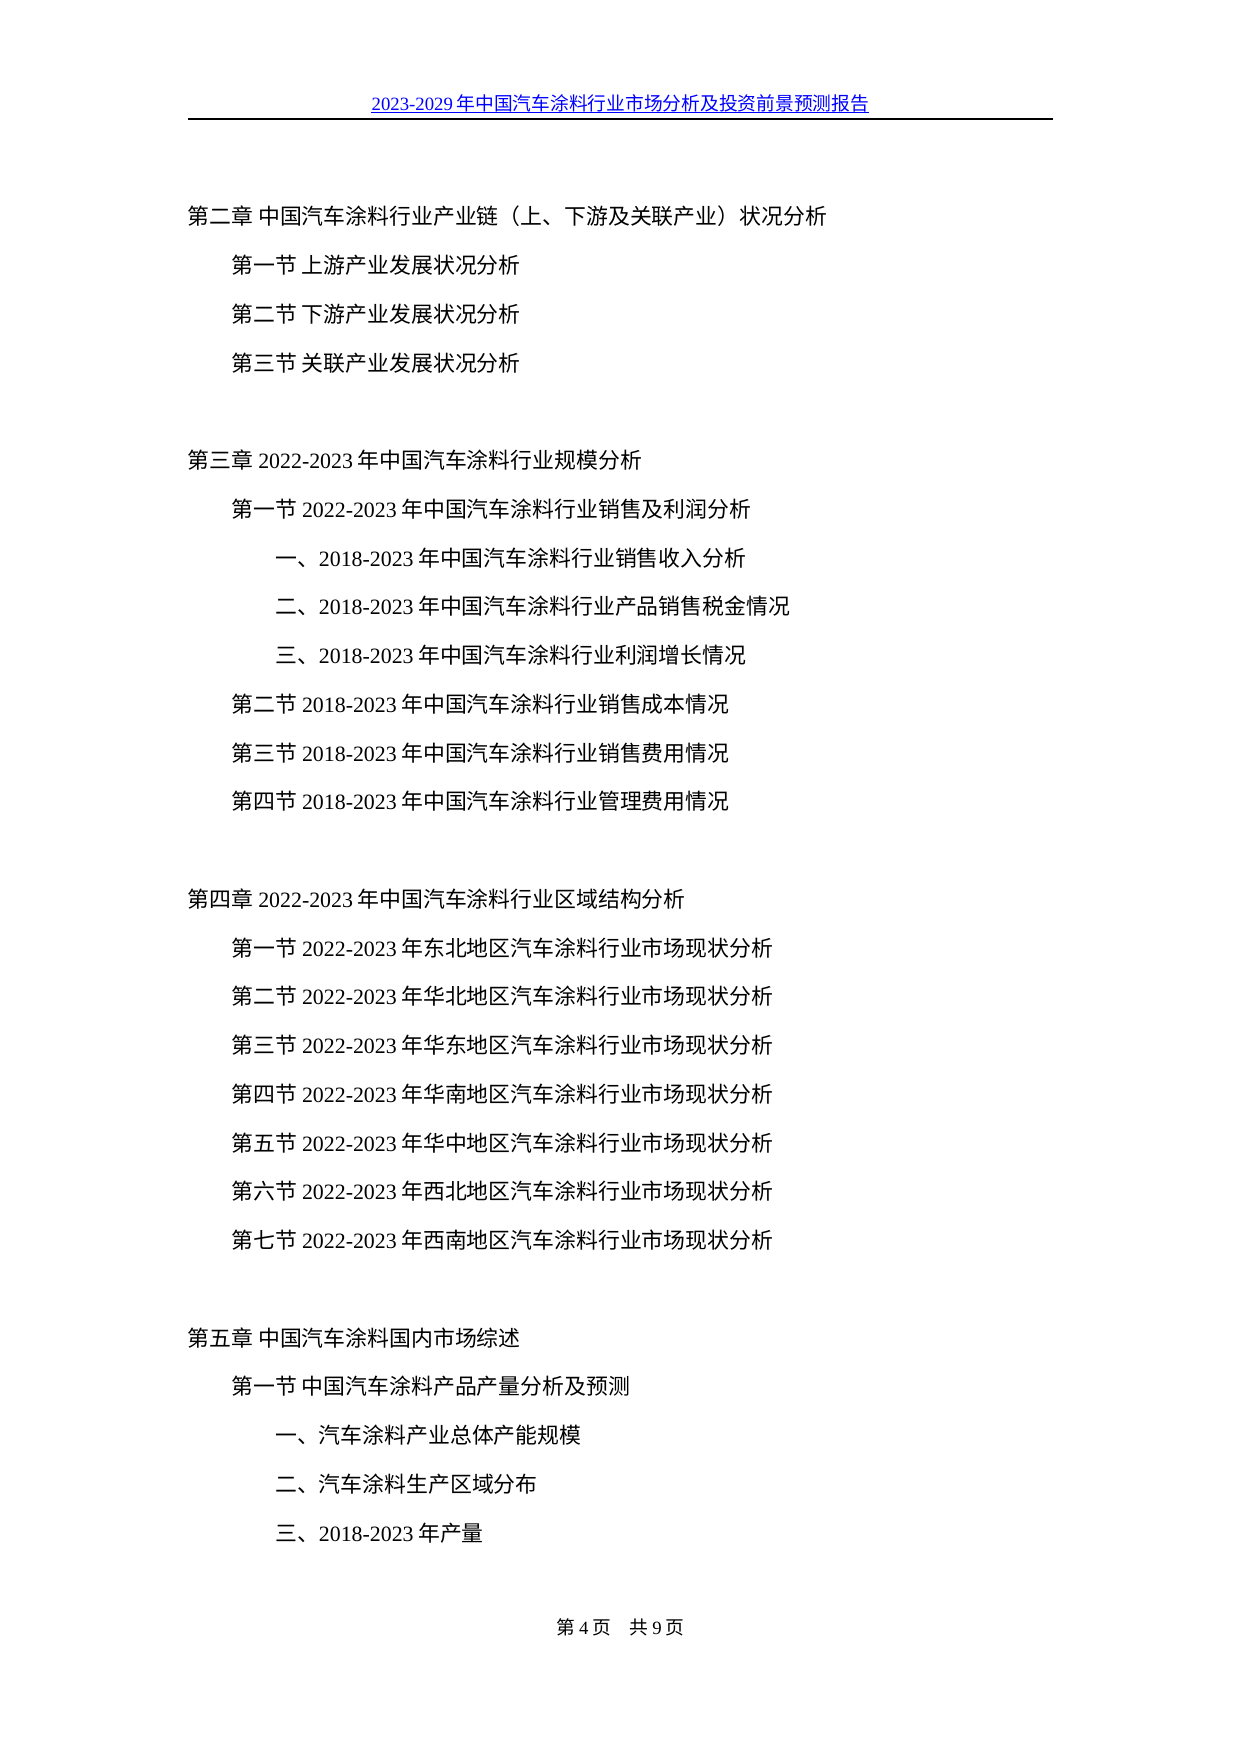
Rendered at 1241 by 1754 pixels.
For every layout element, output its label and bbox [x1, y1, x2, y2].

text [187, 150, 1053, 1548]
